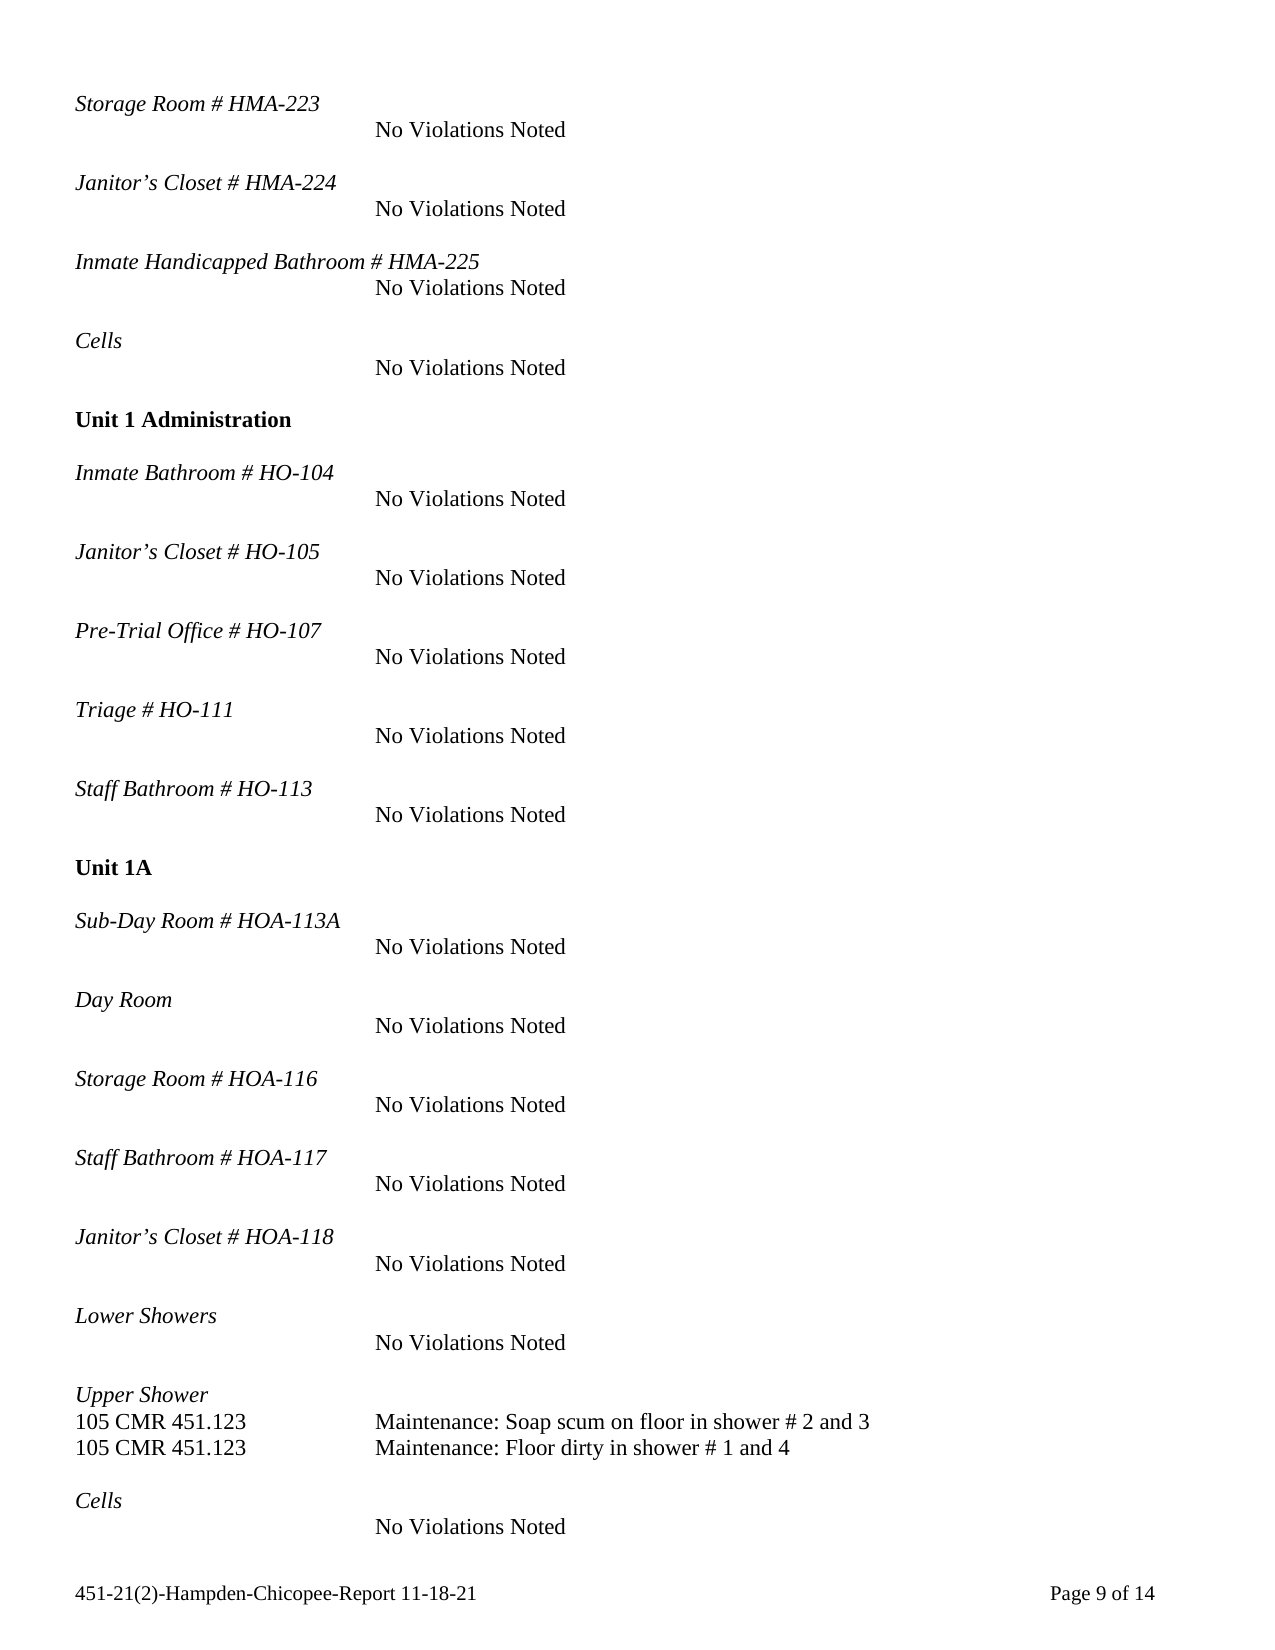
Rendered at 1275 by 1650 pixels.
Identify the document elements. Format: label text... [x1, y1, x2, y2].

text Cells [75, 327, 1200, 353]
text No Violations Noted [75, 195, 1200, 222]
text No Violations Noted [75, 1012, 1200, 1039]
text Inmate Bathroom # HO-104 [75, 459, 1200, 485]
text Sub-Day Room # HOA-113A [75, 907, 1200, 933]
text No Violations Noted [75, 802, 1200, 828]
text Unit 1 Administration [75, 406, 1200, 433]
text No Violations Noted [75, 1091, 1200, 1118]
text No Violations Noted [75, 1513, 1200, 1539]
text No Violations Noted [75, 564, 1200, 591]
text Janitor’s Closet # HOA-118 [75, 1223, 1200, 1249]
text No Violations Noted [75, 274, 1200, 301]
text No Violations Noted [75, 1171, 1200, 1197]
text No Violations Noted [75, 1249, 1200, 1276]
text Triage # HO-111 [75, 696, 1200, 722]
text Janitor’s Closet # HO-105 [75, 538, 1200, 564]
text Upper Shower [75, 1381, 1200, 1408]
text Lower Showers [75, 1302, 1200, 1329]
text Janitor’s Closet # HMA-224 [75, 169, 1200, 195]
text Storage Room # HOA-116 [75, 1065, 1200, 1091]
text 105 CMR 451.123 Maintenance: Soap scum on floor in shower # 2 and 3 [75, 1408, 1200, 1434]
text No Violations Noted [75, 933, 1200, 960]
text No Violations Noted [75, 353, 1200, 380]
text Unit 1A [75, 854, 1200, 881]
text Pre-Trial Office # HO-107 [75, 617, 1200, 643]
text 105 CMR 451.123 Maintenance: Floor dirty in shower # 1 and 4 [75, 1434, 1200, 1460]
text Staff Bathroom # HO-113 [75, 775, 1200, 802]
text No Violations Noted [75, 643, 1200, 670]
text No Violations Noted [75, 722, 1200, 749]
text Inmate Handicapped Bathroom # HMA-225 [75, 248, 1200, 274]
text Storage Room # HMA-223 [75, 90, 1200, 116]
text No Violations Noted [75, 485, 1200, 512]
text Cells [75, 1487, 1200, 1513]
text No Violations Noted [75, 116, 1200, 143]
text No Violations Noted [75, 1329, 1200, 1355]
text Staff Bathroom # HOA-117 [75, 1144, 1200, 1171]
text Day Room [75, 986, 1200, 1012]
